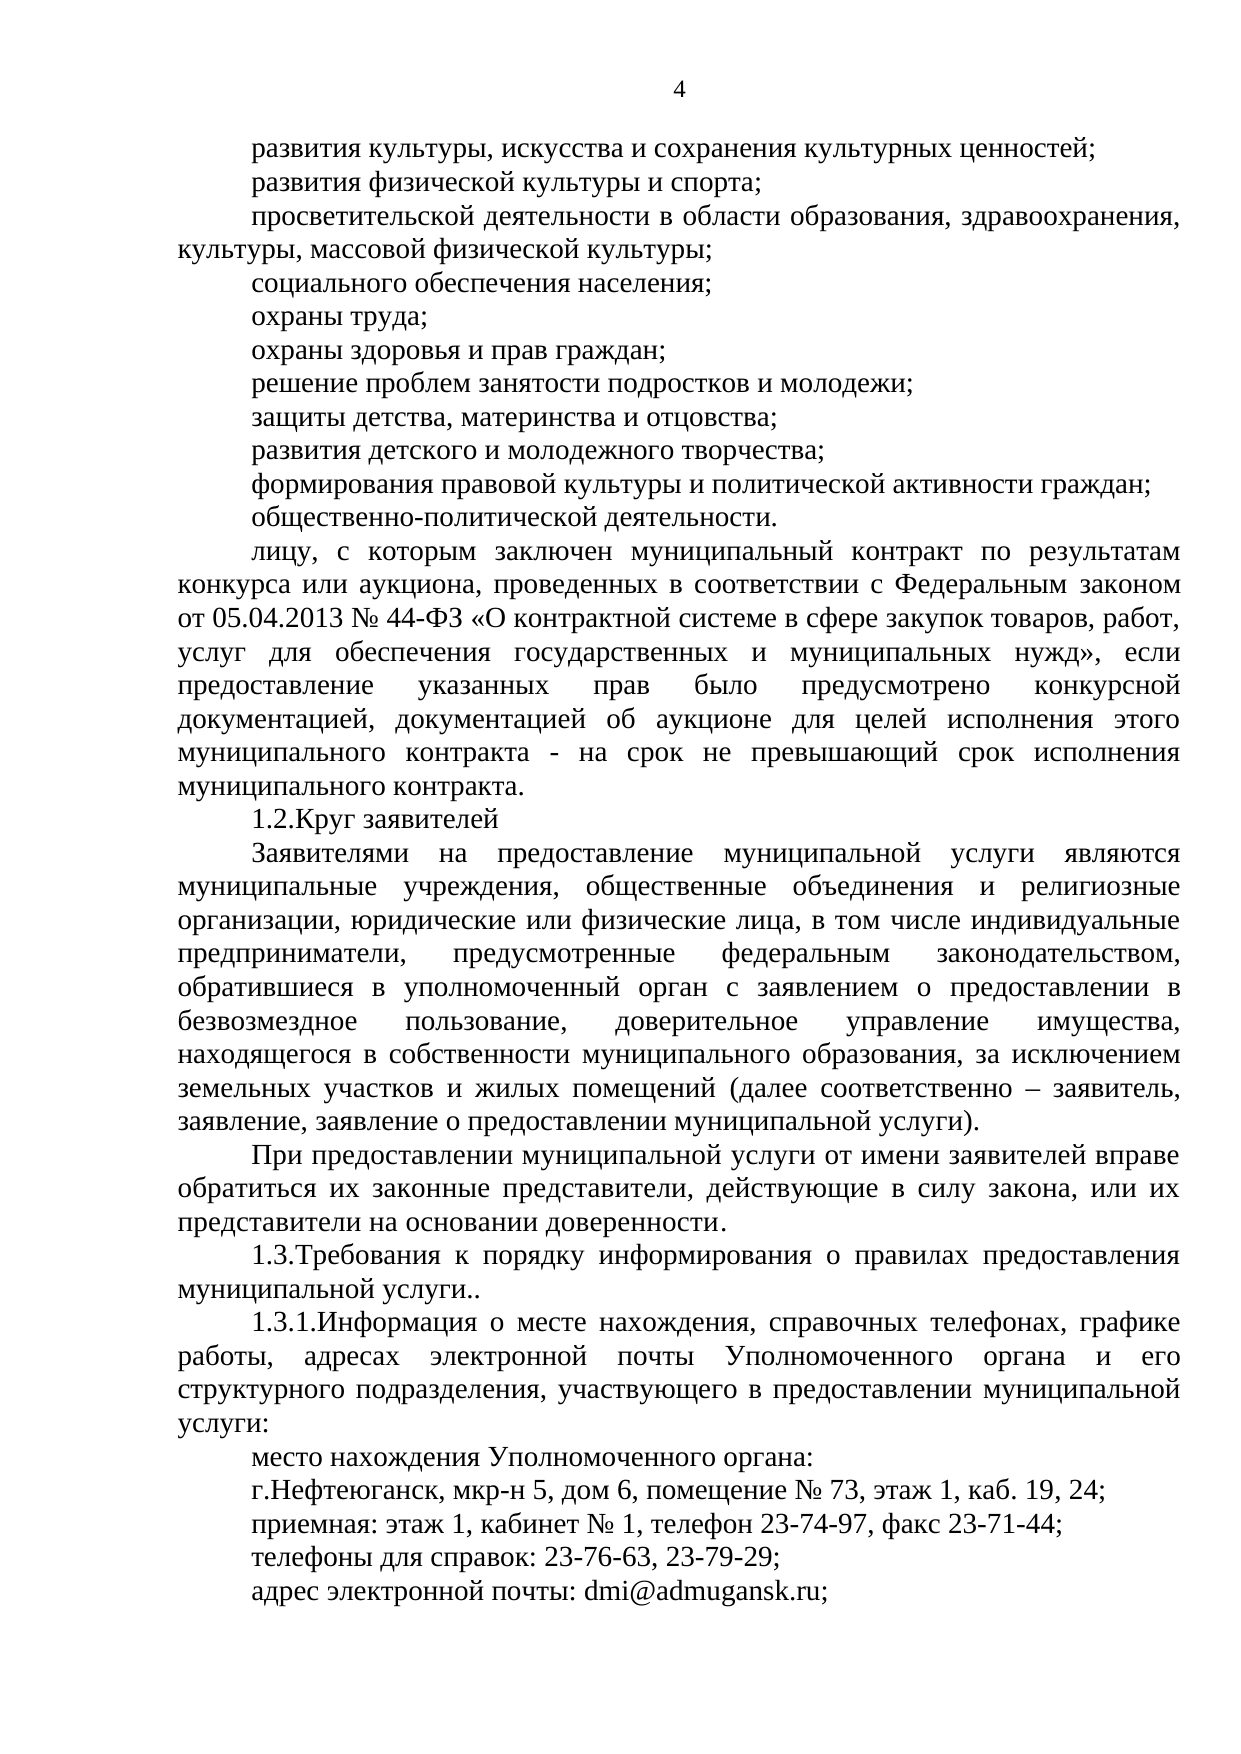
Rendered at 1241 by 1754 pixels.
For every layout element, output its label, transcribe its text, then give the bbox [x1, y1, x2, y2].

text развития культуры, искусства и сохранения культурных ценностей; [177, 131, 1181, 164]
text лицу, с которым заключен муниципальный контракт по результатам конкурса или аукциона, проведенных в соответствии с Федеральным законом от 05.04.2013 № 44-ФЗ «О контрактной системе в сфере закупок товаров, работ, услуг для обеспечения государственных и муниципальных нужд», если предоставление указанных прав было предусмотрено конкурсной документацией, документацией об аукционе для целей исполнения этого муниципального контракта - на срок не превышающий срок исполнения муниципального контракта. [177, 533, 1181, 801]
text развития физической культуры и спорта; [177, 164, 1181, 198]
text При предоставлении муниципальной услуги от имени заявителей вправе обратиться их законные представители, действующие в силу закона, или их представители на основании доверенности. [177, 1137, 1181, 1237]
text адрес электронной почты: dmi@admugansk.ru; [177, 1573, 1181, 1606]
text просветительской деятельности в области образования, здравоохранения, культуры, массовой физической культуры; [177, 198, 1181, 265]
text 1.2.Круг заявителей [177, 801, 1181, 835]
text место нахождения Уполномоченного органа: [177, 1439, 1181, 1472]
text решение проблем занятости подростков и молодежи; [177, 365, 1181, 399]
text формирования правовой культуры и политической активности граждан; [177, 466, 1181, 499]
text Заявителями на предоставление муниципальной услуги являются муниципальные учреждения, общественные объединения и религиозные организации, юридические или физические лица, в том числе индивидуальные предприниматели, предусмотренные федеральным законодательством, обратившиеся в уполномоченный орган с заявлением о предоставлении в безвозмездное пользование, доверительное управление имущества, находящегося в собственности муниципального образования, за исключением земельных участков и жилых помещений (далее соответственно – заявитель, заявление, заявление о предоставлении муниципальной услуги). [177, 835, 1181, 1137]
text развития детского и молодежного творчества; [177, 432, 1181, 466]
text 1.3.Требования к порядку информирования о правилах предоставления муниципальной услуги.. [177, 1237, 1181, 1304]
text общественно-политической деятельности. [177, 499, 1181, 533]
text социального обеспечения населения; [177, 265, 1181, 298]
text 1.3.1.Информация о месте нахождения, справочных телефонах, графике работы, адресах электронной почты Уполномоченного органа и его структурного подразделения, участвующего в предоставлении муниципальной услуги: [177, 1304, 1181, 1439]
text приемная: этаж 1, кабинет № 1, телефон 23-74-97, факс 23-71-44; [177, 1506, 1181, 1539]
text охраны здоровья и прав граждан; [177, 332, 1181, 365]
text телефоны для справок: 23-76-63, 23-79-29; [177, 1539, 1181, 1573]
text охраны труда; [177, 298, 1181, 332]
text г.Нефтеюганск, мкр-н 5, дом 6, помещение № 73, этаж 1, каб. 19, 24; [177, 1472, 1181, 1506]
text защиты детства, материнства и отцовства; [177, 399, 1181, 432]
